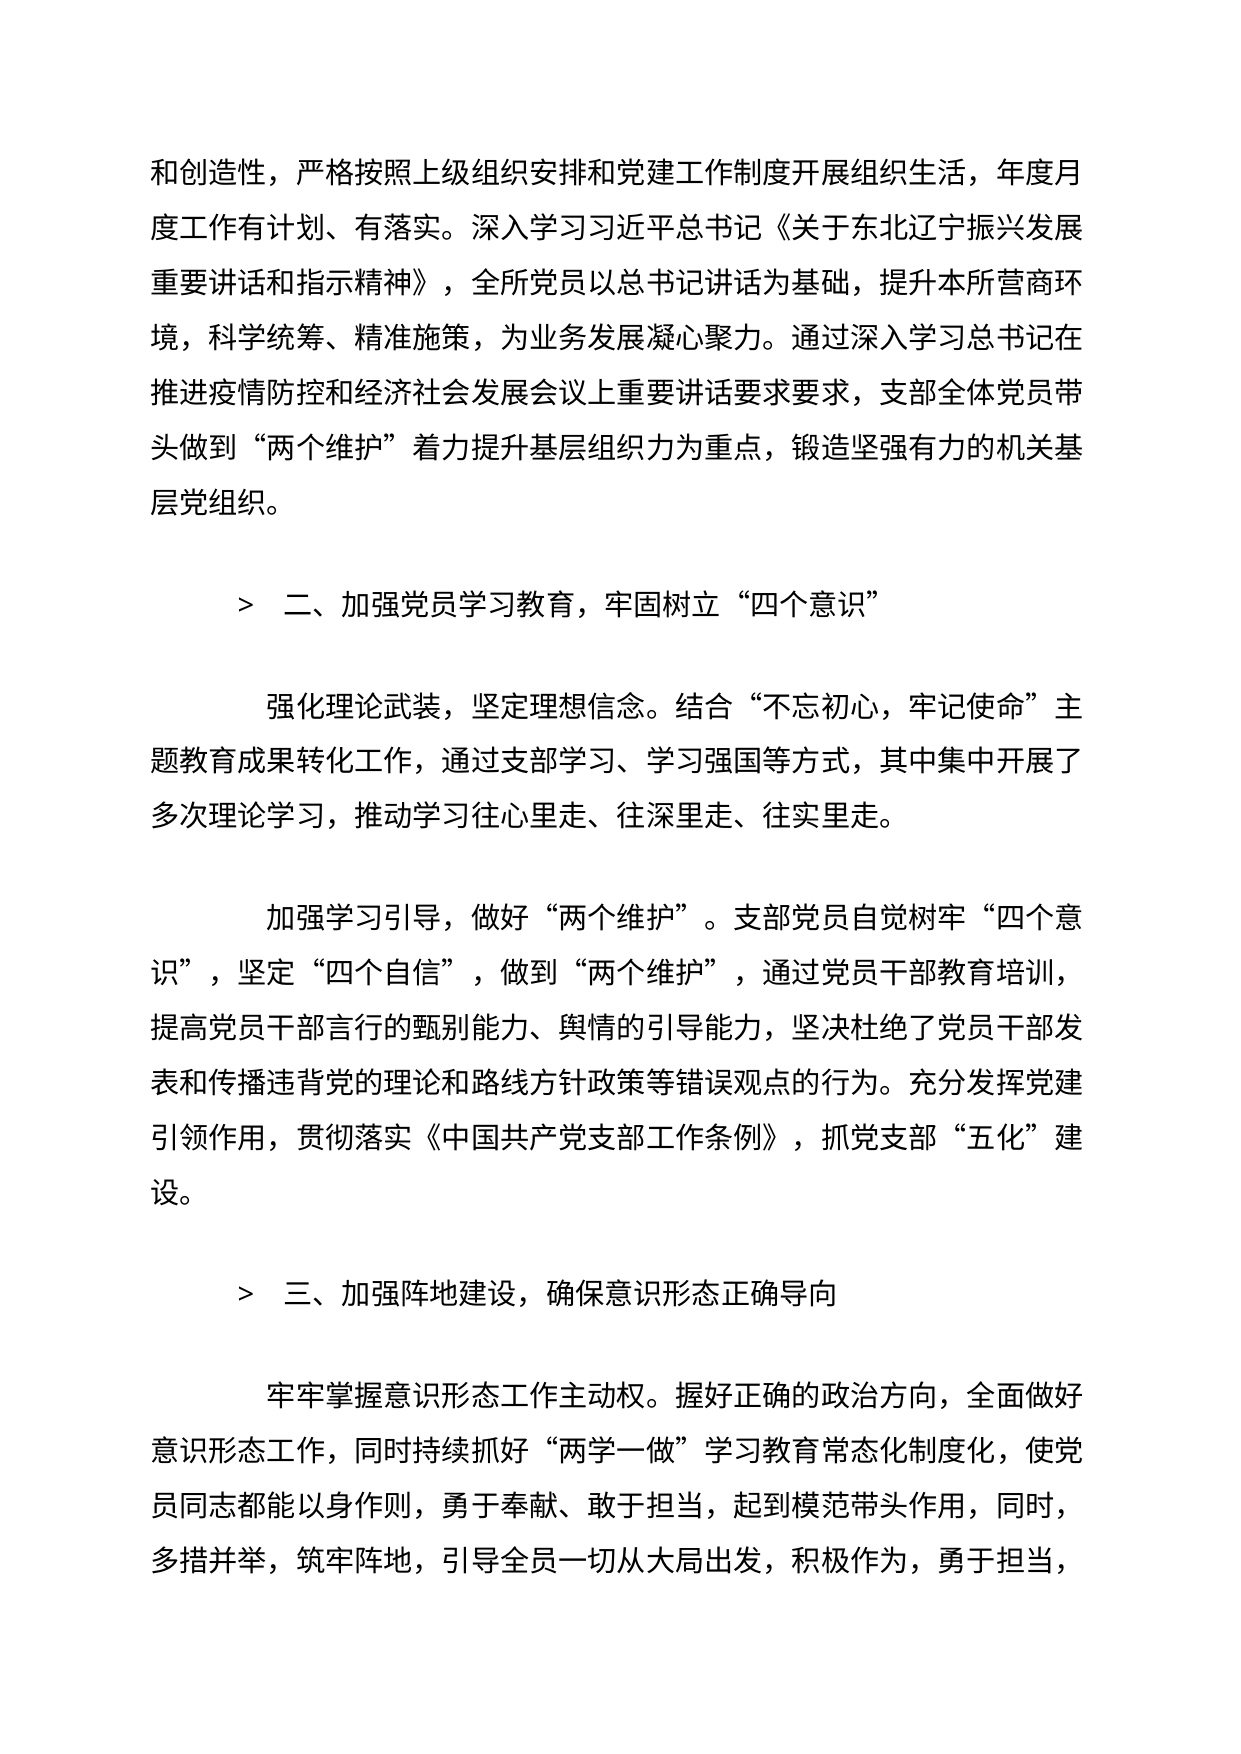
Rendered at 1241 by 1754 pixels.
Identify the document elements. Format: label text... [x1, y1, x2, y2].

text > 三、加强阵地建设，确保意识形态正确导向 [150, 1271, 1090, 1313]
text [150, 150, 1090, 522]
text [150, 1373, 1090, 1580]
text > 二、加强党员学习教育，牢固树立“四个意识” [150, 581, 1090, 623]
text 加强学习引导，做好“两个维护”。支部党员自觉树牢“四个意识”，坚定“四个自信”，做到“两个维护”，通过党员干部教育培训，提高党员干部言行的甄别能力、舆情的引导能力，坚决杜绝了党员干部发表和传播违背党的理论和路线方针政策等错误观点的行为。充分发挥党建引领作用，贯彻落实《中国共产党支部工作条例》，抓党支部“五化”建设。 [150, 895, 1090, 1211]
text 强化理论武装，坚定理想信念。结合“不忘初心，牢记使命”主题教育成果转化工作，通过支部学习、学习强国等方式，其中集中开展了多次理论学习，推动学习往心里走、往深里走、往实里走。 [150, 683, 1090, 835]
